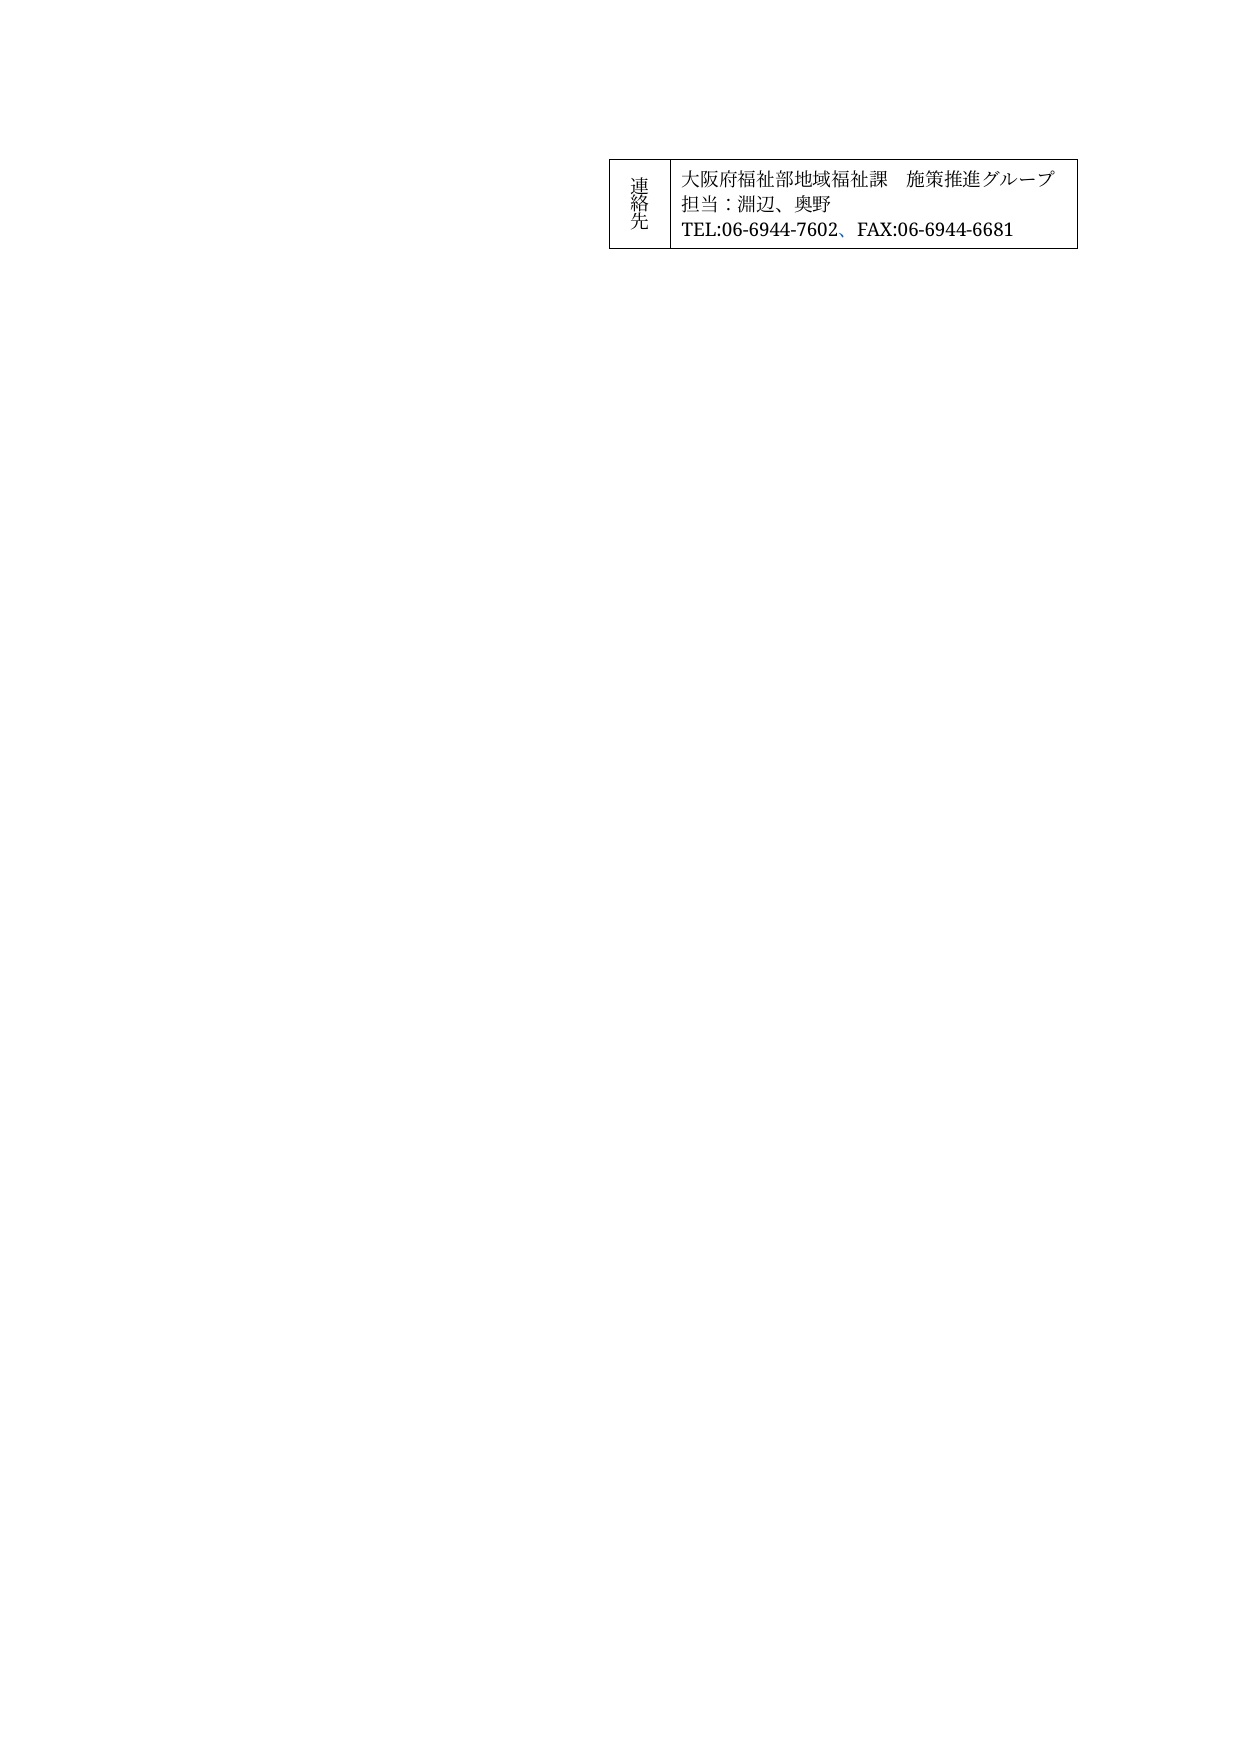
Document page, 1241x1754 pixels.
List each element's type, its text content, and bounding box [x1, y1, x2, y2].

table_header 大阪府福祉部地域福祉課 施策推進グループ 担当：淵辺、奥野 TEL:06-6944-7602、FAX:06-6944-6681 [671, 160, 1077, 248]
table_header 連絡先 [610, 160, 670, 248]
